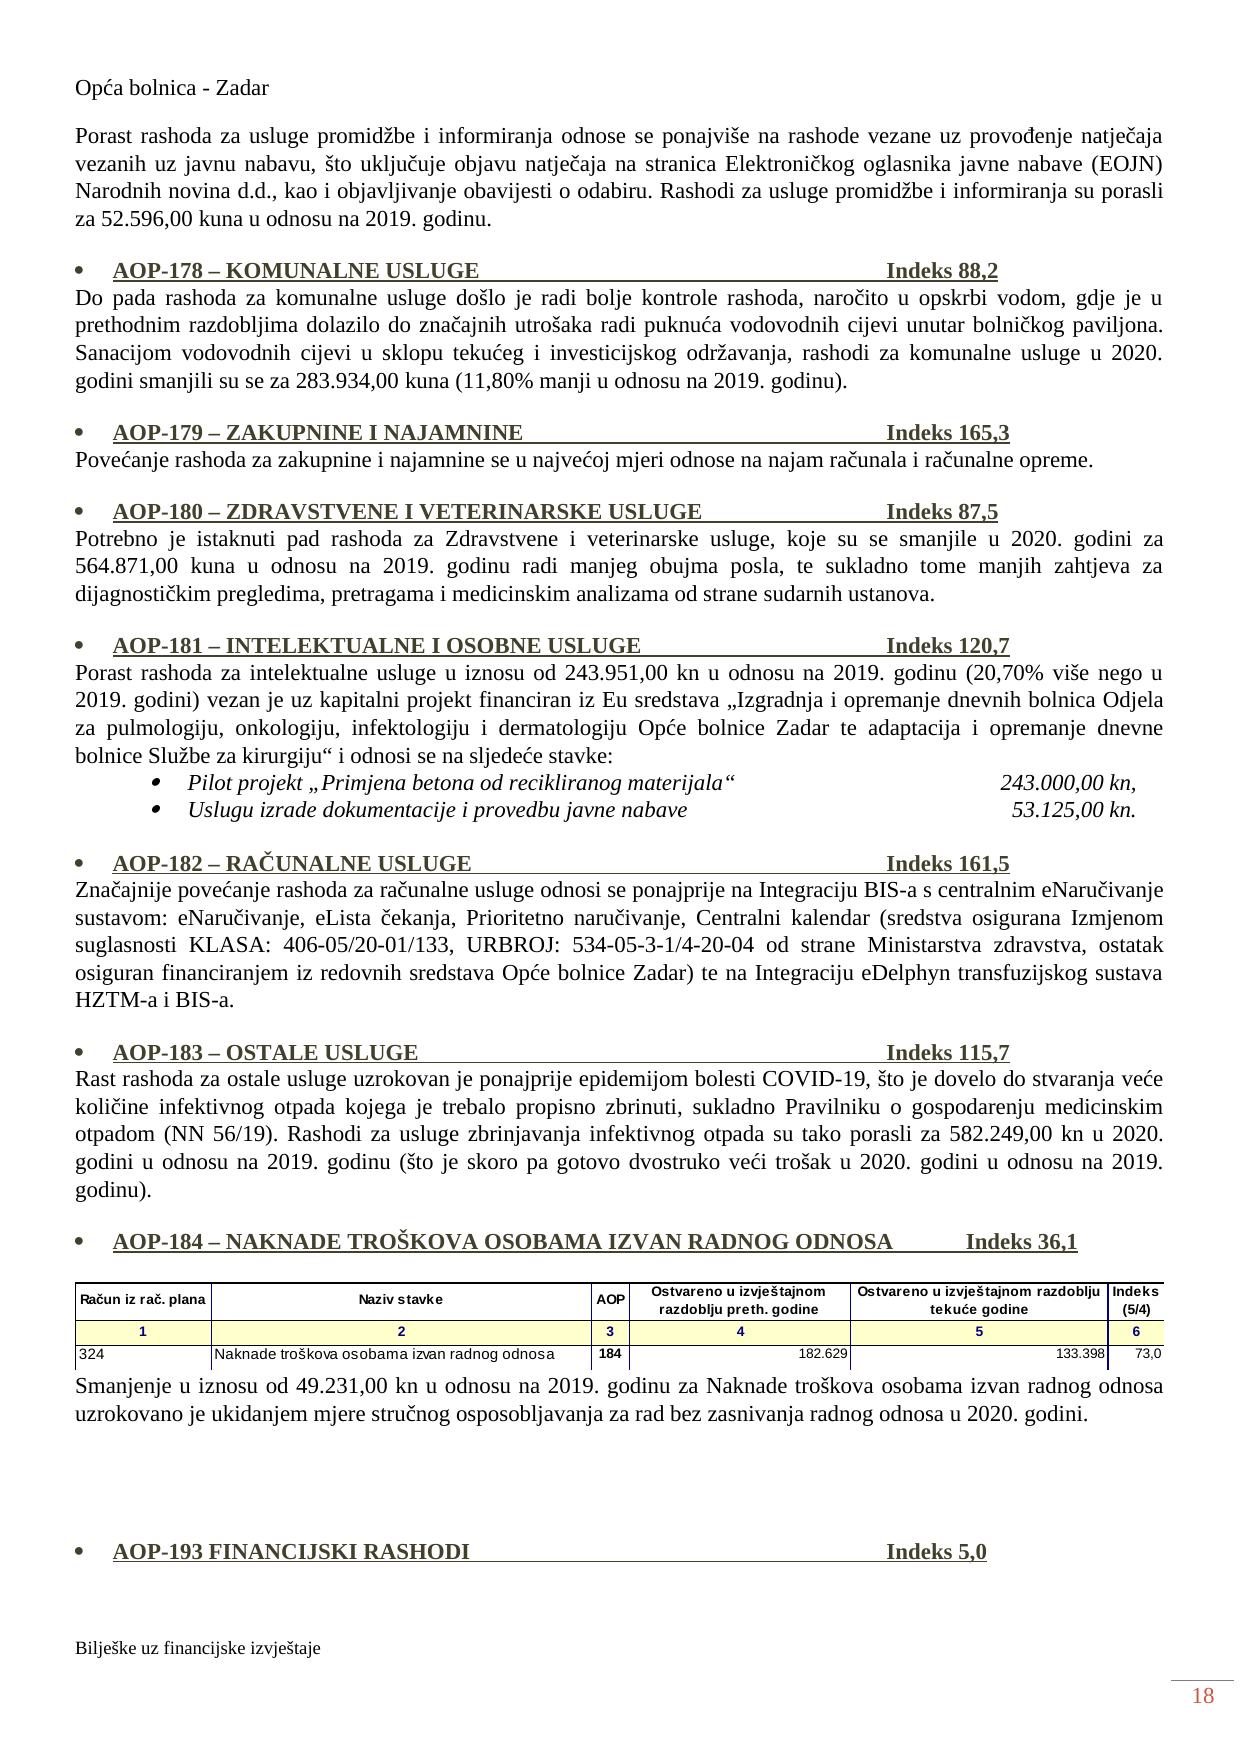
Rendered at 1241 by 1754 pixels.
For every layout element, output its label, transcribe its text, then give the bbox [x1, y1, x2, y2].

text Potrebno je istaknuti pad rashoda za Zdravstvene i veterinarske usluge, koje su se smanjile u 2020. godini za 564.871,00 kuna u odnosu na 2019. godinu radi manjeg obujma posla, te sukladno tome manjih zahtjeva za dijagnostičkim pregledima, pretragama i medicinskim analizama od strane sudarnih ustanova. [75, 525, 1165, 606]
list AOP-193 FINANCIJSKI RASHODI Indeks 5,0 [75, 1538, 1165, 1564]
list AOP-178 – KOMUNALNE USLUGE Indeks 88,2 [75, 258, 1165, 284]
text Povećanje rashoda za zakupnine i najamnine se u najvećoj mjeri odnose na najam računala i računalne opreme. [75, 446, 1165, 472]
text Rast rashoda za ostale usluge uzrokovan je ponajprije epidemijom bolesti COVID-19, što je dovelo do stvaranja veće količine infektivnog otpada kojega je trebalo propisno zbrinuti, sukladno Pravilniku o gospodarenju medicinskim otpadom (NN 56/19). Rashodi za usluge zbrinjavanja infektivnog otpada su tako porasli za 582.249,00 kn u 2020. godini u odnosu na 2019. godinu (što je skoro pa gotovo dvostruko veći trošak u 2020. godini u odnosu na 2019. godinu). [75, 1065, 1165, 1202]
list AOP-184 – NAKNADE TROŠKOVA OSOBAMA IZVAN RADNOG ODNOSA Indeks 36,1 [75, 1228, 1165, 1255]
list AOP-183 – OSTALE USLUGE Indeks 115,7 [75, 1039, 1165, 1065]
list AOP-182 – RAČUNALNE USLUGE Indeks 161,5 [75, 849, 1165, 876]
list AOP-181 – INTELEKTUALNE I OSOBNE USLUGE Indeks 120,7 [75, 632, 1165, 659]
text Smanjenje u iznosu od 49.231,00 kn u odnosu na 2019. godinu za Naknade troškova osobama izvan radnog odnosa uzrokovano je ukidanjem mjere stručnog osposobljavanja za rad bez zasnivanja radnog odnosa u 2020. godini. [75, 1372, 1165, 1426]
text Do pada rashoda za komunalne usluge došlo je radi bolje kontrole rashoda, naročito u opskrbi vodom, gdje je u prethodnim razdobljima dolazilo do značajnih utrošaka radi puknuća vodovodnih cijevi unutar bolničkog paviljona. Sanacijom vodovodnih cijevi u sklopu tekućeg i investicijskog održavanja, rashodi za komunalne usluge u 2020. godini smanjili su se za 283.934,00 kuna (11,80% manji u odnosu na 2019. godinu). [75, 284, 1165, 393]
text Porast rashoda za usluge promidžbe i informiranja odnose se ponajviše na rashode vezane uz provođenje natječaja vezanih uz javnu nabavu, što uključuje objavu natječaja na stranica Elektroničkog oglasnika javne nabave (EOJN) Narodnih novina d.d., kao i objavljivanje obavijesti o odabiru. Rashodi za usluge promidžbe i informiranja su porasli za 52.596,00 kuna u odnosu na 2019. godinu. [75, 122, 1165, 231]
text Porast rashoda za intelektualne usluge u iznosu od 243.951,00 kn u odnosu na 2019. godinu (20,70% više nego u 2019. godini) vezan je uz kapitalni projekt financiran iz Eu sredstava „Izgradnja i opremanje dnevnih bolnica Odjela za pulmologiju, onkologiju, infektologiju i dermatologiju Opće bolnice Zadar te adaptacija i opremanje dnevne bolnice Službe za kirurgiju“ i odnosi se na sljedeće stavke: [75, 659, 1165, 768]
list Uslugu izrade dokumentacije i provedbu javne nabave 53.125,00 kn. [150, 796, 1165, 822]
list Pilot projekt „Primjena betona od recikliranog materijala“ 243.000,00 kn, [150, 769, 1165, 796]
list AOP-179 – ZAKUPNINE I NAJAMNINE Indeks 165,3 [75, 419, 1165, 446]
text Značajnije povećanje rashoda za računalne usluge odnosi se ponajprije na Integraciju BIS-a s centralnim eNaručivanje sustavom: eNaručivanje, eLista čekanja, Prioritetno naručivanje, Centralni kalendar (sredstva osigurana Izmjenom suglasnosti KLASA: 406-05/20-01/133, URBROJ: 534-05-3-1/4-20-04 od strane Ministarstva zdravstva, ostatak osiguran financiranjem iz redovnih sredstava Opće bolnice Zadar) te na Integraciju eDelphyn transfuzijskog sustava HZTM-a i BIS-a. [75, 876, 1165, 1013]
list AOP-180 – ZDRAVSTVENE I VETERINARSKE USLUGE Indeks 87,5 [75, 498, 1165, 525]
